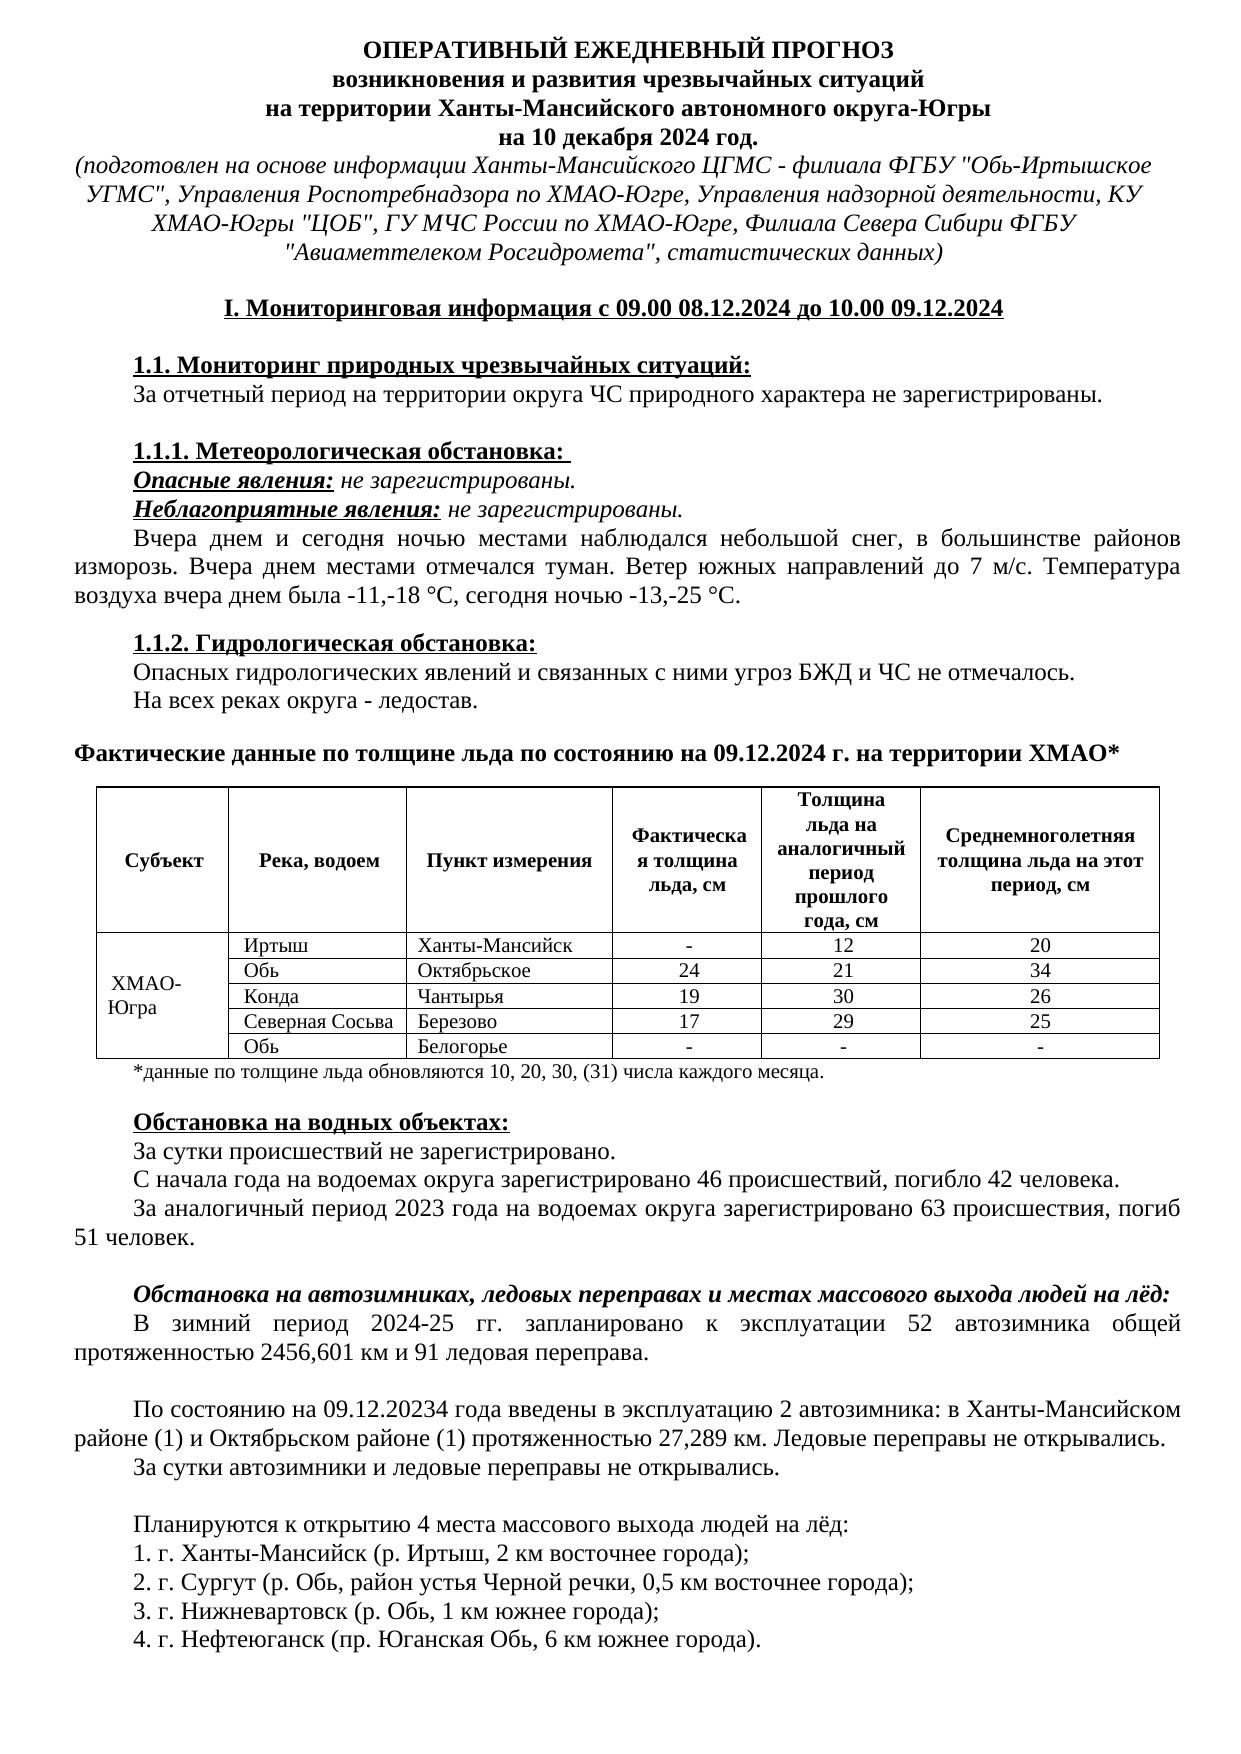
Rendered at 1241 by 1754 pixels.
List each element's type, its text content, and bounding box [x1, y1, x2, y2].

table_cell Березово [407, 1009, 612, 1033]
table_cell 29 [762, 1009, 920, 1033]
text За аналогичный период 2023 года на водоемах округа зарегистрировано 63 происшествия, погиб 51 человек. [74, 1193, 1182, 1251]
text Обстановка на водных объектах: [74, 1107, 1182, 1136]
table_cell Конда [229, 984, 406, 1008]
table_cell Белогорье [407, 1034, 612, 1058]
table_cell Обь [229, 959, 406, 982]
text По состоянию на 09.12.20234 года введены в эксплуатацию 2 автозимника: в Ханты-Мансийском районе (1) и Октябрьском районе (1) протяженностью 27,289 км. Ледовые переправы не открывались. [74, 1394, 1182, 1452]
text 1.1.2. Гидрологическая обстановка: [74, 628, 1182, 657]
text на территории Ханты-Мансийского автономного округа-Югры [74, 93, 1153, 122]
text 4. г. Нефтеюганск (пр. Юганская Обь, 6 км южнее города). [74, 1624, 1182, 1653]
table_cell - [613, 1034, 761, 1058]
table_cell Иртыш [229, 933, 406, 957]
table_cell 34 [921, 959, 1159, 982]
text на 10 декабря 2024 год. [74, 122, 1153, 150]
table_cell Чантырья [407, 984, 612, 1008]
text За сутки происшествий не зарегистрировано. [74, 1136, 1182, 1164]
table_cell 30 [762, 984, 920, 1008]
table_cell 26 [921, 984, 1159, 1008]
table_header Фактическая толщина льда, см [613, 788, 761, 932]
table_cell 24 [613, 959, 761, 982]
text возникновения и развития чрезвычайных ситуаций [74, 64, 1153, 93]
text ОПЕРАТИВНЫЙ ЕЖЕДНЕВНЫЙ ПРОГНОЗ [74, 35, 1153, 64]
text 2. г. Сургут (р. Обь, район устья Черной речки, 0,5 км восточнее города); [74, 1567, 1182, 1596]
table_cell Ханты-Мансийск [407, 933, 612, 957]
table_cell Северная Сосьва [229, 1009, 406, 1033]
table_cell 25 [921, 1009, 1159, 1033]
table_header Толщина льда на аналогичный период прошлого года, см [762, 788, 920, 932]
table_cell 17 [613, 1009, 761, 1033]
text В зимний период 2024-25 гг. запланировано к эксплуатации 52 автозимника общей протяженностью 2456,601 км и 91 ледовая переправа. [74, 1308, 1182, 1366]
table_cell Октябрьское [407, 959, 612, 982]
table_cell 20 [921, 933, 1159, 957]
table_cell 19 [613, 984, 761, 1008]
text (подготовлен на основе информации Ханты-Мансийского ЦГМС - филиала ФГБУ "Обь-Иртышское УГМС", Управления Роспотребнадзора по ХМАО-Югре, Управления надзорной деятельности, КУ ХМАО-Югры "ЦОБ", ГУ МЧС России по ХМАО-Югре, Филиала Севера Сибири ФГБУ "Авиаметтелеком Росгидромета", статистических данных) [74, 150, 1153, 265]
table_cell 21 [762, 959, 920, 982]
text За отчетный период на территории округа ЧС природного характера не зарегистрированы. [74, 379, 1182, 408]
text Обстановка на автозимниках, ледовых переправах и местах массового выхода людей на лёд: [15, 1279, 1182, 1308]
table_header Среднемноголетняя толщина льда на этот период, см [921, 788, 1159, 932]
text 1. г. Ханты-Мансийск (р. Иртыш, 2 км восточнее города); [74, 1538, 1182, 1567]
text 1.1. Мониторинг природных чрезвычайных ситуаций: [74, 350, 1153, 379]
table_cell - [762, 1034, 920, 1058]
table_cell ХМАО-Югра [97, 933, 228, 1058]
text Неблагоприятные явления: не зарегистрированы. [74, 494, 1182, 523]
text Опасные явления: не зарегистрированы. [74, 465, 1182, 494]
table_cell - [921, 1034, 1159, 1058]
table_cell Обь [229, 1034, 406, 1058]
text За сутки автозимники и ледовые переправы не открывались. [15, 1452, 1182, 1481]
text I. Мониторинговая информация с 09.00 08.12.2024 до 10.00 09.12.2024 [74, 294, 1153, 321]
table_header Река, водоем [229, 788, 406, 932]
table_cell 12 [762, 933, 920, 957]
table_header Субъект [97, 788, 228, 932]
text 3. г. Нижневартовск (р. Обь, 1 км южнее города); [74, 1596, 1182, 1624]
text Планируются к открытию 4 места массового выхода людей на лёд: [74, 1509, 1182, 1538]
table_cell - [613, 933, 761, 957]
text 1.1.1. Метеорологическая обстановка: [74, 436, 1187, 465]
text С начала года на водоемах округа зарегистрировано 46 происшествий, погибло 42 человека. [74, 1164, 1182, 1193]
text Фактические данные по толщине льда по состоянию на 09.12.2024 г. на территории ХМАО* [74, 738, 1182, 767]
table_header Пункт измерения [407, 788, 612, 932]
text Опасных гидрологических явлений и связанных с ними угроз БЖД и ЧС не отмечалось. [74, 657, 1182, 686]
text Вчера днем и сегодня ночью местами наблюдался небольшой снег, в большинстве районов изморозь. Вчера днем местами отмечался туман. Ветер южных направлений до 7 м/с. Температура воздуха вчера днем была -11,-18 °С, сегодня ночью -13,-25 °С. [74, 523, 1182, 609]
text *данные по толщине льда обновляются 10, 20, 30, (31) числа каждого месяца. [74, 1059, 1182, 1083]
text На всех реках округа - ледостав. [74, 686, 1182, 714]
